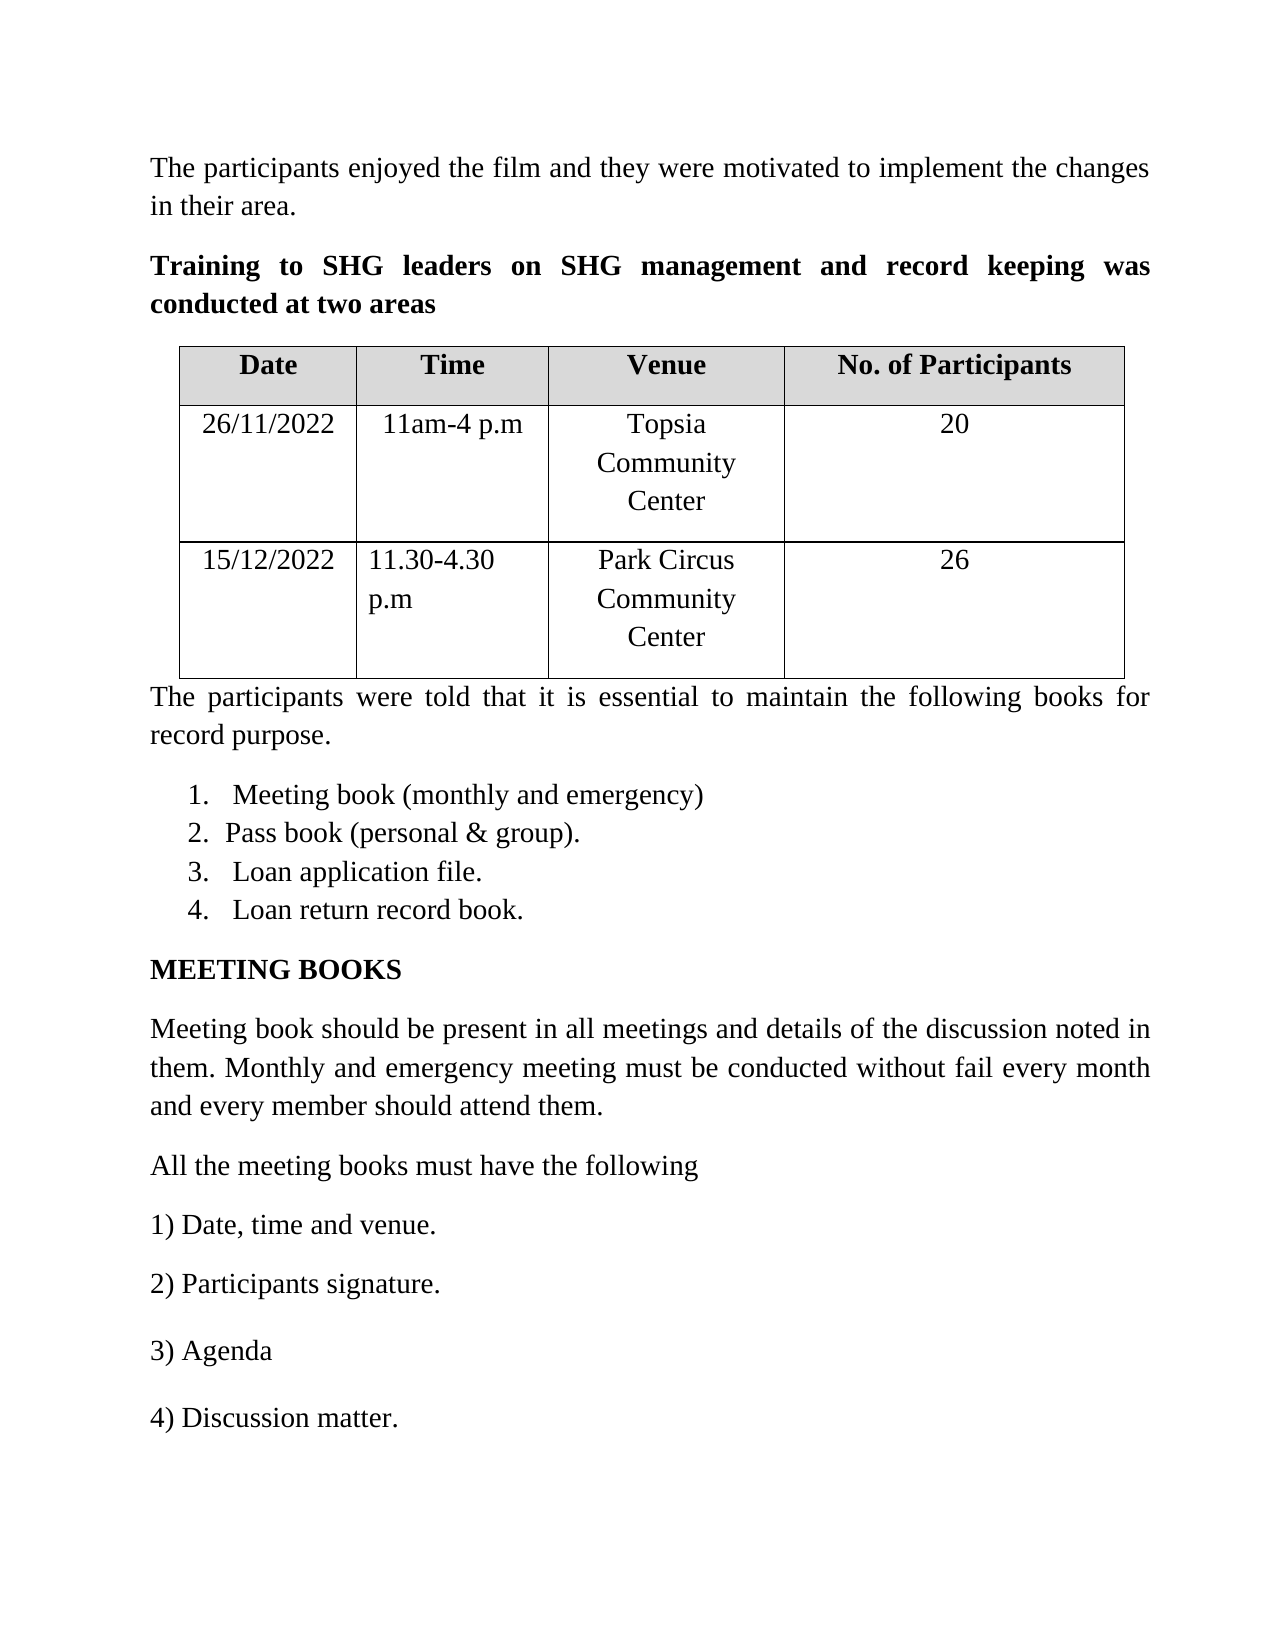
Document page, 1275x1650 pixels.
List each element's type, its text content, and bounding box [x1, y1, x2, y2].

table_cell 11am-4 p.m [357, 406, 548, 541]
table_cell Topsia Community Center [549, 406, 784, 541]
list Meeting book (monthly and emergency) [187, 777, 1152, 810]
table_cell 15/12/2022 [180, 543, 356, 678]
text The participants were told that it is essential to maintain the following books for record purpose. [150, 679, 1152, 751]
table_cell 26/11/2022 [180, 406, 356, 541]
table_cell 26 [785, 543, 1124, 678]
table_cell 20 [785, 406, 1124, 541]
list Loan return record book. [187, 892, 1152, 926]
text MEETING BOOKS [150, 952, 1152, 985]
text All the meeting books must have the following [150, 1148, 1152, 1181]
table_header Venue [549, 347, 784, 405]
table_header Date [180, 347, 356, 405]
table_header Time [357, 347, 548, 405]
text Training to SHG leaders on SHG management and record keeping was conducted at two areas [150, 248, 1152, 320]
text 1) Date, time and venue. [150, 1207, 1152, 1241]
list Pass book (personal & group). [187, 815, 1152, 849]
text Meeting book should be present in all meetings and details of the discussion noted in them. Monthly and emergency meeting must be conducted without fail every month and every member should attend them. [150, 1011, 1152, 1122]
table_cell Park Circus Community Center [549, 543, 784, 678]
text 4) Discussion matter. [150, 1367, 1152, 1434]
text The participants enjoyed the film and they were motivated to implement the changes in their area. [150, 150, 1152, 222]
table_cell 11.30-4.30 p.m [357, 543, 548, 678]
table_header No. of Participants [785, 347, 1124, 405]
text 3) Agenda [150, 1300, 1152, 1367]
text 2) Participants signature. [150, 1266, 1152, 1300]
list Loan application file. [187, 854, 1152, 887]
